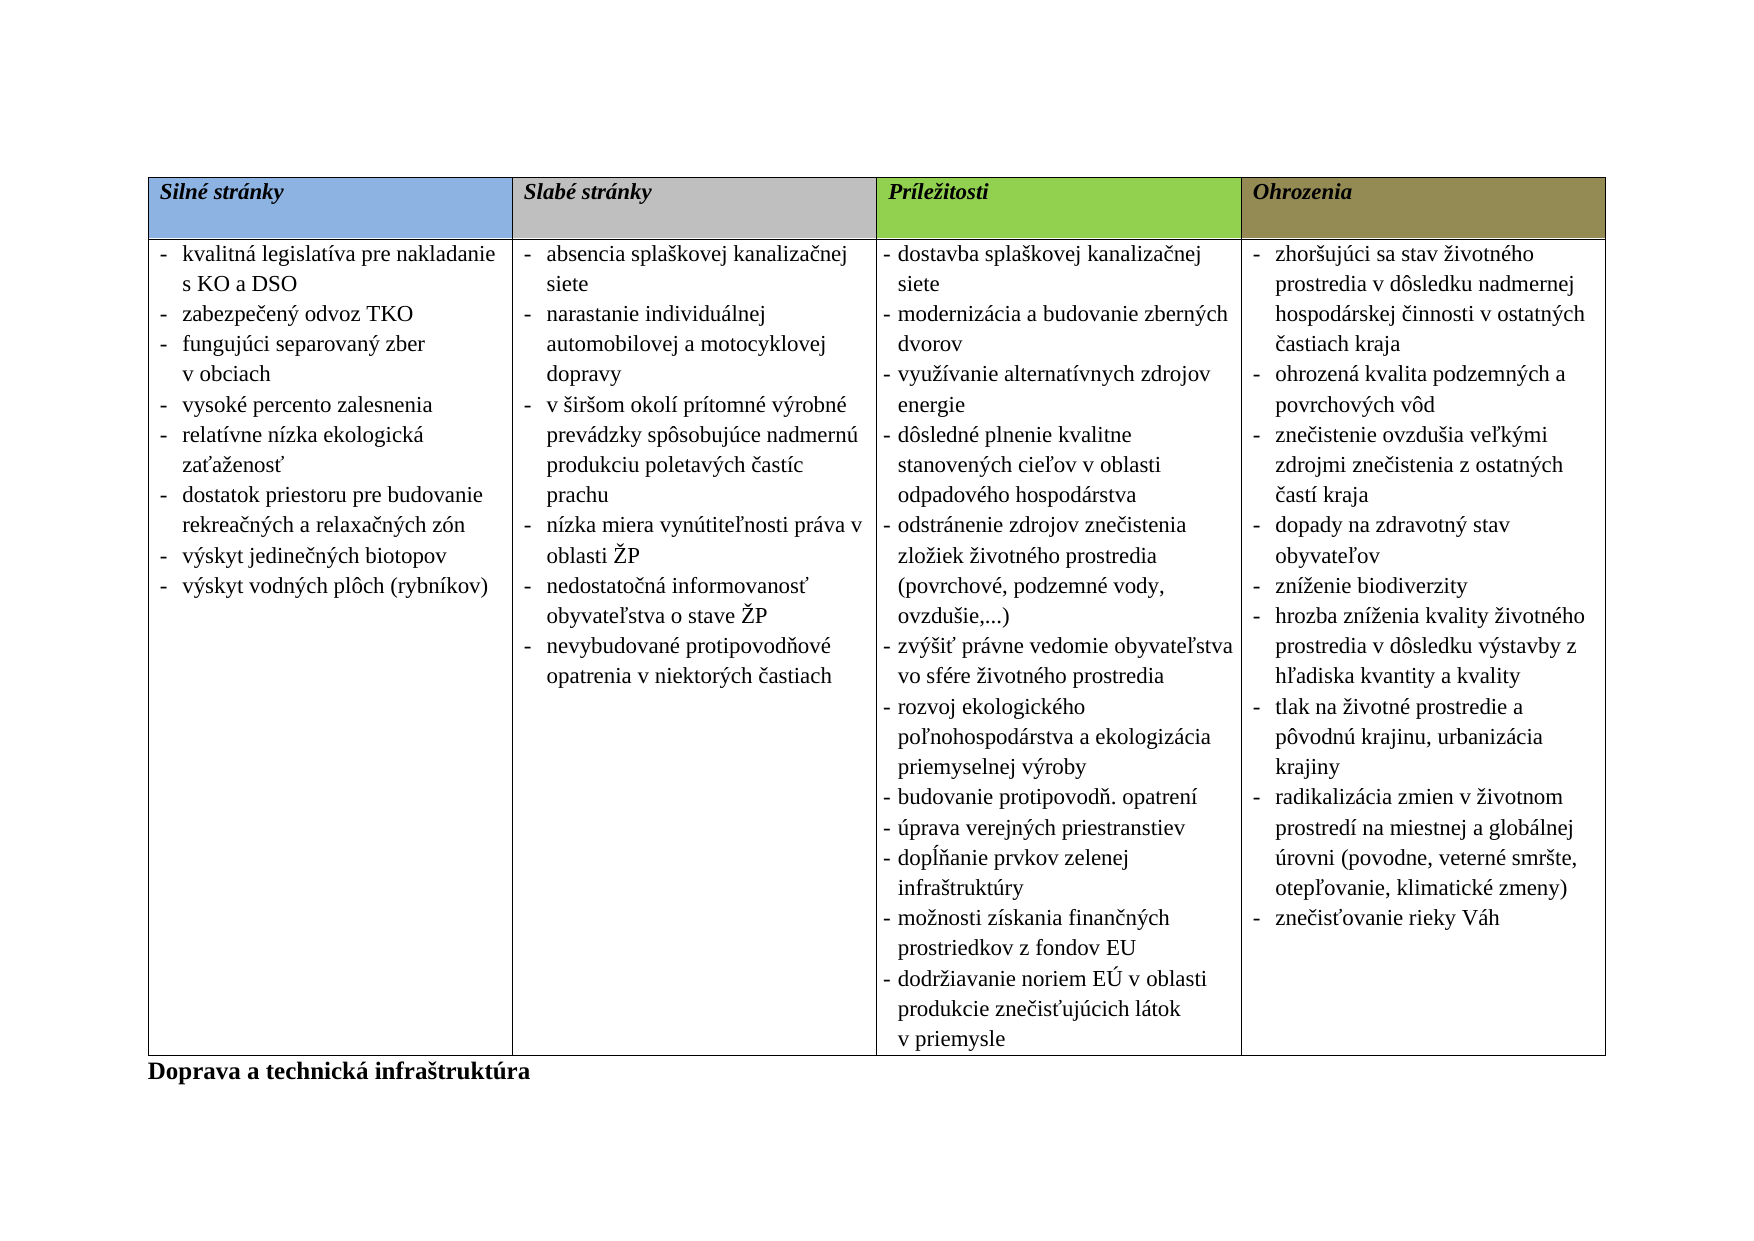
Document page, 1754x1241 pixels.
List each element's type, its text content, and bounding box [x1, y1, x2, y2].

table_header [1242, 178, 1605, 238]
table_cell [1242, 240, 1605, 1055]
text Doprava a technická infraštruktúra [148, 1056, 1606, 1085]
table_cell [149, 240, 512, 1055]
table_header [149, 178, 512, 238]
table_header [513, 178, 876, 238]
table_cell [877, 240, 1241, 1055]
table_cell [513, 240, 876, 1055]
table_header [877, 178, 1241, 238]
